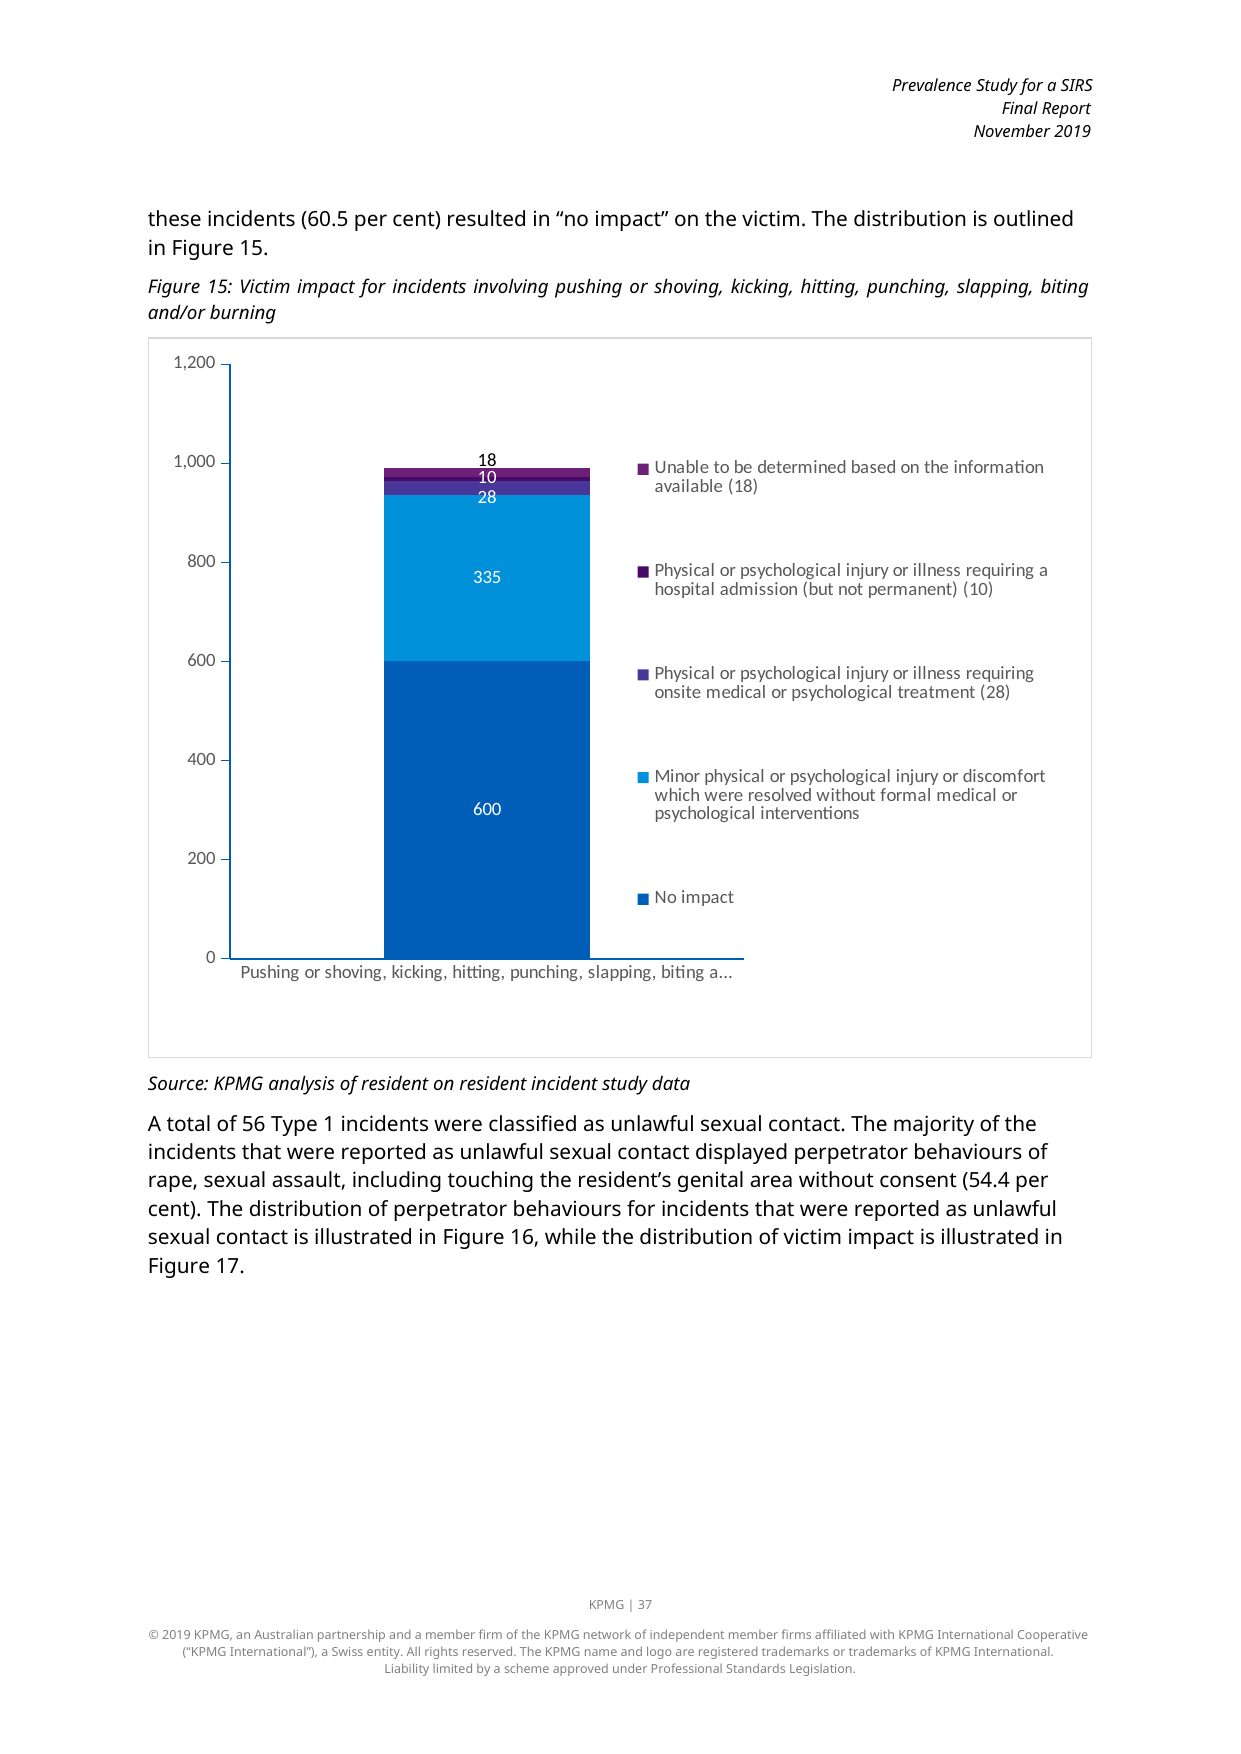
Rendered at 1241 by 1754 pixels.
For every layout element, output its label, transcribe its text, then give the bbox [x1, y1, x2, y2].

text A total of 56 Type 1 incidents were classified as unlawful sexual contact. The majority of the incidents that were reported as unlawful sexual contact displayed perpetrator behaviours of rape, sexual assault, including touching the resident’s genital area without consent (54.4 per cent). The distribution of perpetrator behaviours for incidents that were reported as unlawful sexual contact is illustrated in Figure 16, while the distribution of victim impact is illustrated in Figure 17. [148, 1109, 1092, 1279]
text Figure 15: Victim impact for incidents involving pushing or shoving, kicking, hitting, punching, slapping, biting and/or burning [148, 274, 1092, 325]
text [148, 204, 1092, 261]
text Source: KPMG analysis of resident on resident incident study data [148, 1071, 1092, 1096]
